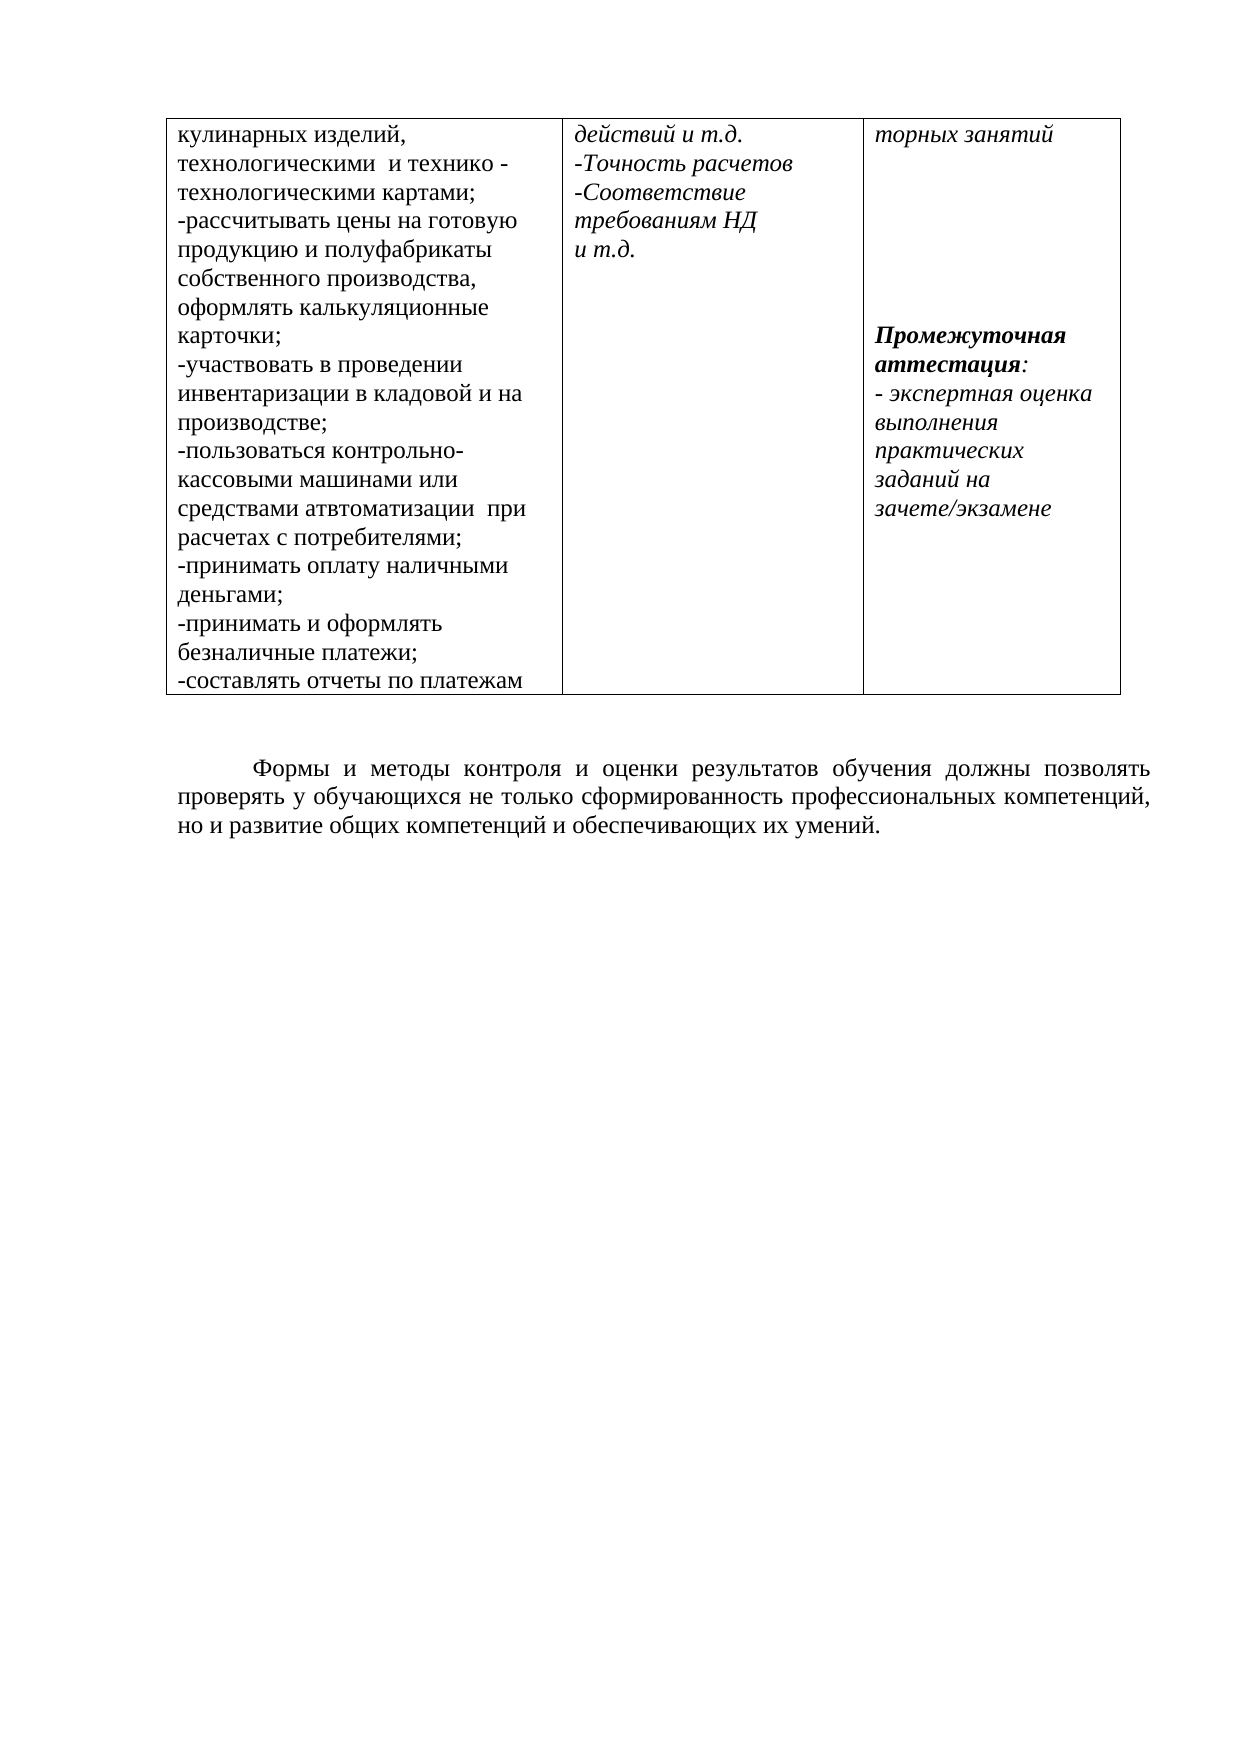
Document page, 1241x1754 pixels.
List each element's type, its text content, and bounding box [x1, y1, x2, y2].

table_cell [864, 119, 1120, 694]
text Формы и методы контроля и оценки результатов обучения должны позволять проверять у обучающихся не только сформированность профессиональных компетенций, но и развитие общих компетенций и обеспечивающих их умений. [177, 753, 1152, 839]
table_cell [563, 119, 863, 694]
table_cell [167, 119, 562, 694]
